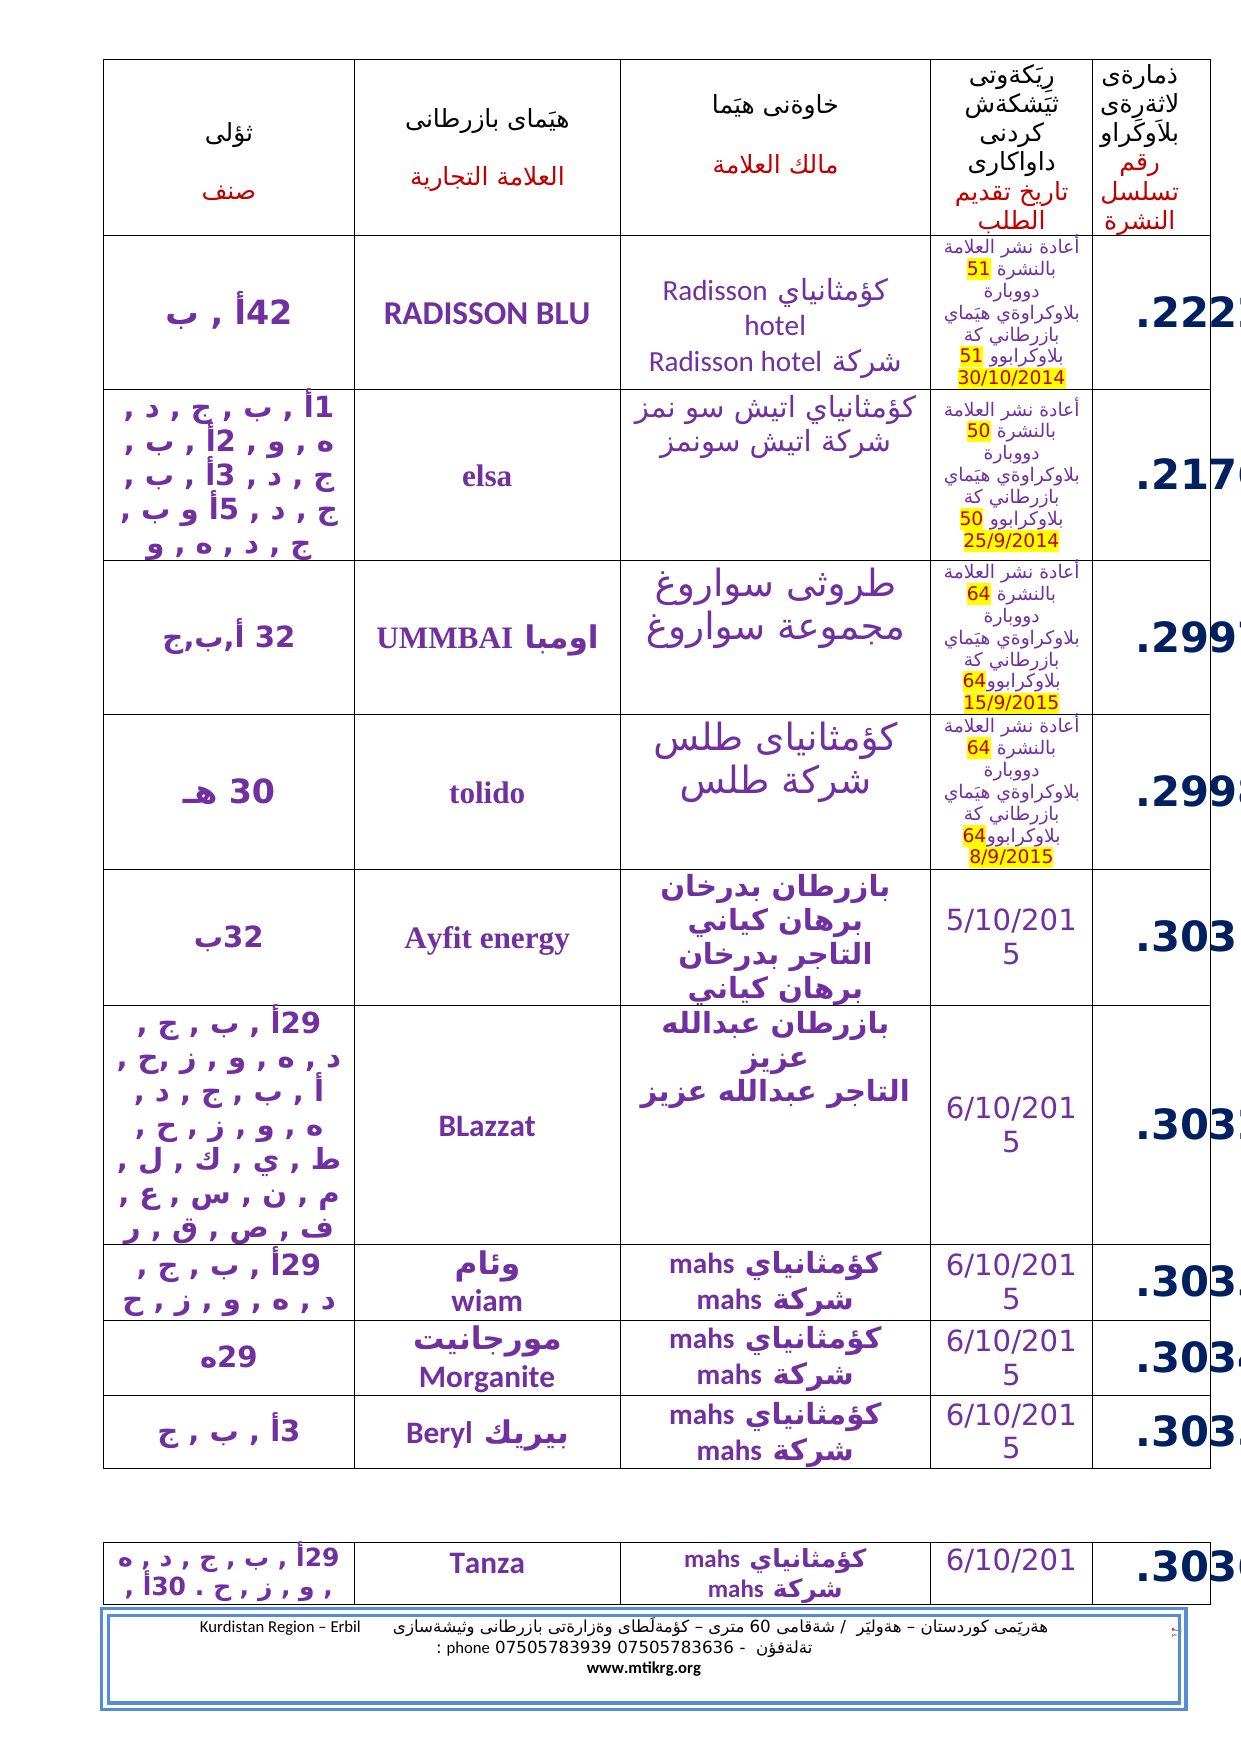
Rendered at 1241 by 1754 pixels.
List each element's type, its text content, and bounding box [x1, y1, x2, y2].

table_cell 5/10/2015 [931, 870, 1092, 1005]
table_cell [1093, 1321, 1210, 1395]
table_cell 29ه [104, 1321, 354, 1395]
table_cell 29أ , ب , ج , د , ه , و , ز , ح [104, 1245, 354, 1319]
table_cell [1093, 390, 1210, 560]
table_cell [1093, 1006, 1210, 1244]
table_cell بيريك Beryl [355, 1396, 620, 1467]
table_cell اومبا UMMBAI [355, 561, 620, 714]
picture [1172, 1619, 1178, 1641]
table_cell [1093, 236, 1210, 389]
table_cell 29أ , ب , ج , د , ه , و , ز ,ح , أ , ب , ج , د , ه , و , ز , ح , ط , ي , ك , ل , م , ن , س , ع , ف , ص , ق , ر [104, 1006, 354, 1244]
table_cell 6/10/2015 [931, 1245, 1092, 1319]
table_cell 1أ , ب , ج , د , ه , و , 2أ , ب , ج , د , 3أ , ب , ج , د , 5أ و ب , ج , د , ه , و [104, 390, 354, 560]
table_cell 32 أ,ب,ج [104, 561, 354, 714]
table_cell Ayfit energy [355, 870, 620, 1005]
table_cell بازرطان بدرخان برهان كياني التاجر بدرخان برهان كياني [621, 870, 930, 1005]
table_header 6/10/2015 [931, 1543, 1092, 1604]
table_cell [1093, 870, 1210, 1005]
table_cell 42أ , ب [104, 236, 354, 389]
table_cell [1093, 715, 1210, 868]
table_cell كؤمثانياى طلس شركة طلس [621, 715, 930, 868]
table_header خاوةنى هيَما مالك العلامة [621, 60, 930, 235]
table_cell elsa [355, 390, 620, 560]
table_header هيَماى بازرطانى العلامة التجارية [355, 60, 620, 235]
table_cell 6/10/2015 [931, 1396, 1092, 1467]
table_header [621, 1543, 930, 1604]
table_cell كؤمثانياي اتيش سو نمز شركة اتيش سونمز [621, 390, 930, 560]
table_cell BLazzat [355, 1006, 620, 1244]
table_cell أعادة نشر العلامة بالنشرة 51 دووبارة بلاوكراوةي هيَماي بازرطاني كة بلاوكرابوو 51 30/10/2014 [931, 236, 1092, 389]
table_cell كؤمثانياي mahs شركة mahs [621, 1396, 930, 1467]
table_cell RADISSON BLU [355, 236, 620, 389]
table_cell أعادة نشر العلامة بالنشرة 64 دووبارة بلاوكراوةي هيَماي بازرطاني كة بلاوكرابوو64 8/9/2015 [931, 715, 1092, 868]
table_header ثؤلى صنف [104, 60, 354, 235]
table_cell tolido [355, 715, 620, 868]
table_cell [1093, 1396, 1210, 1467]
table_cell وئام wiam [355, 1245, 620, 1319]
table_cell أعادة نشر العلامة بالنشرة 50 دووبارة بلاوكراوةي هيَماي بازرطاني كة بلاوكرابوو 50 25/9/2014 [931, 390, 1092, 560]
table_cell كؤمثانياي mahs شركة mahs [621, 1321, 930, 1395]
table_cell 6/10/2015 [931, 1321, 1092, 1395]
table_cell أعادة نشر العلامة بالنشرة 64 دووبارة بلاوكراوةي هيَماي بازرطاني كة بلاوكرابوو64 15/9/2015 [931, 561, 1092, 714]
table_cell 30 هـ [104, 715, 354, 868]
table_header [104, 1543, 354, 1604]
table_cell 6/10/2015 [931, 1006, 1092, 1244]
table_cell طروثى سواروغ مجموعة سواروغ [621, 561, 930, 714]
table_cell 32ب [104, 870, 354, 1005]
table_header ذمارةى لاثةرِةى بلاَوكراو رقم تسلسل النشرة [1093, 60, 1210, 235]
table_cell بازرطان عبدالله عزيز التاجر عبدالله عزيز [621, 1006, 930, 1244]
table_cell كؤمثانياي Radisson hotel شركة Radisson hotel [621, 236, 930, 389]
table_cell 3أ , ب , ج [104, 1396, 354, 1467]
table_cell كؤمثانياي mahs شركة mahs [621, 1245, 930, 1319]
table_header Tanza [355, 1543, 620, 1604]
table_header [1093, 1543, 1210, 1604]
table_header رِيَكةوتى ثيَشكةش كردنى داواكارى تاريخ تقديم الطلب [931, 60, 1092, 235]
table_cell مورجانيت Morganite [355, 1321, 620, 1395]
table_cell [1093, 561, 1210, 714]
table_cell [1093, 1245, 1210, 1319]
